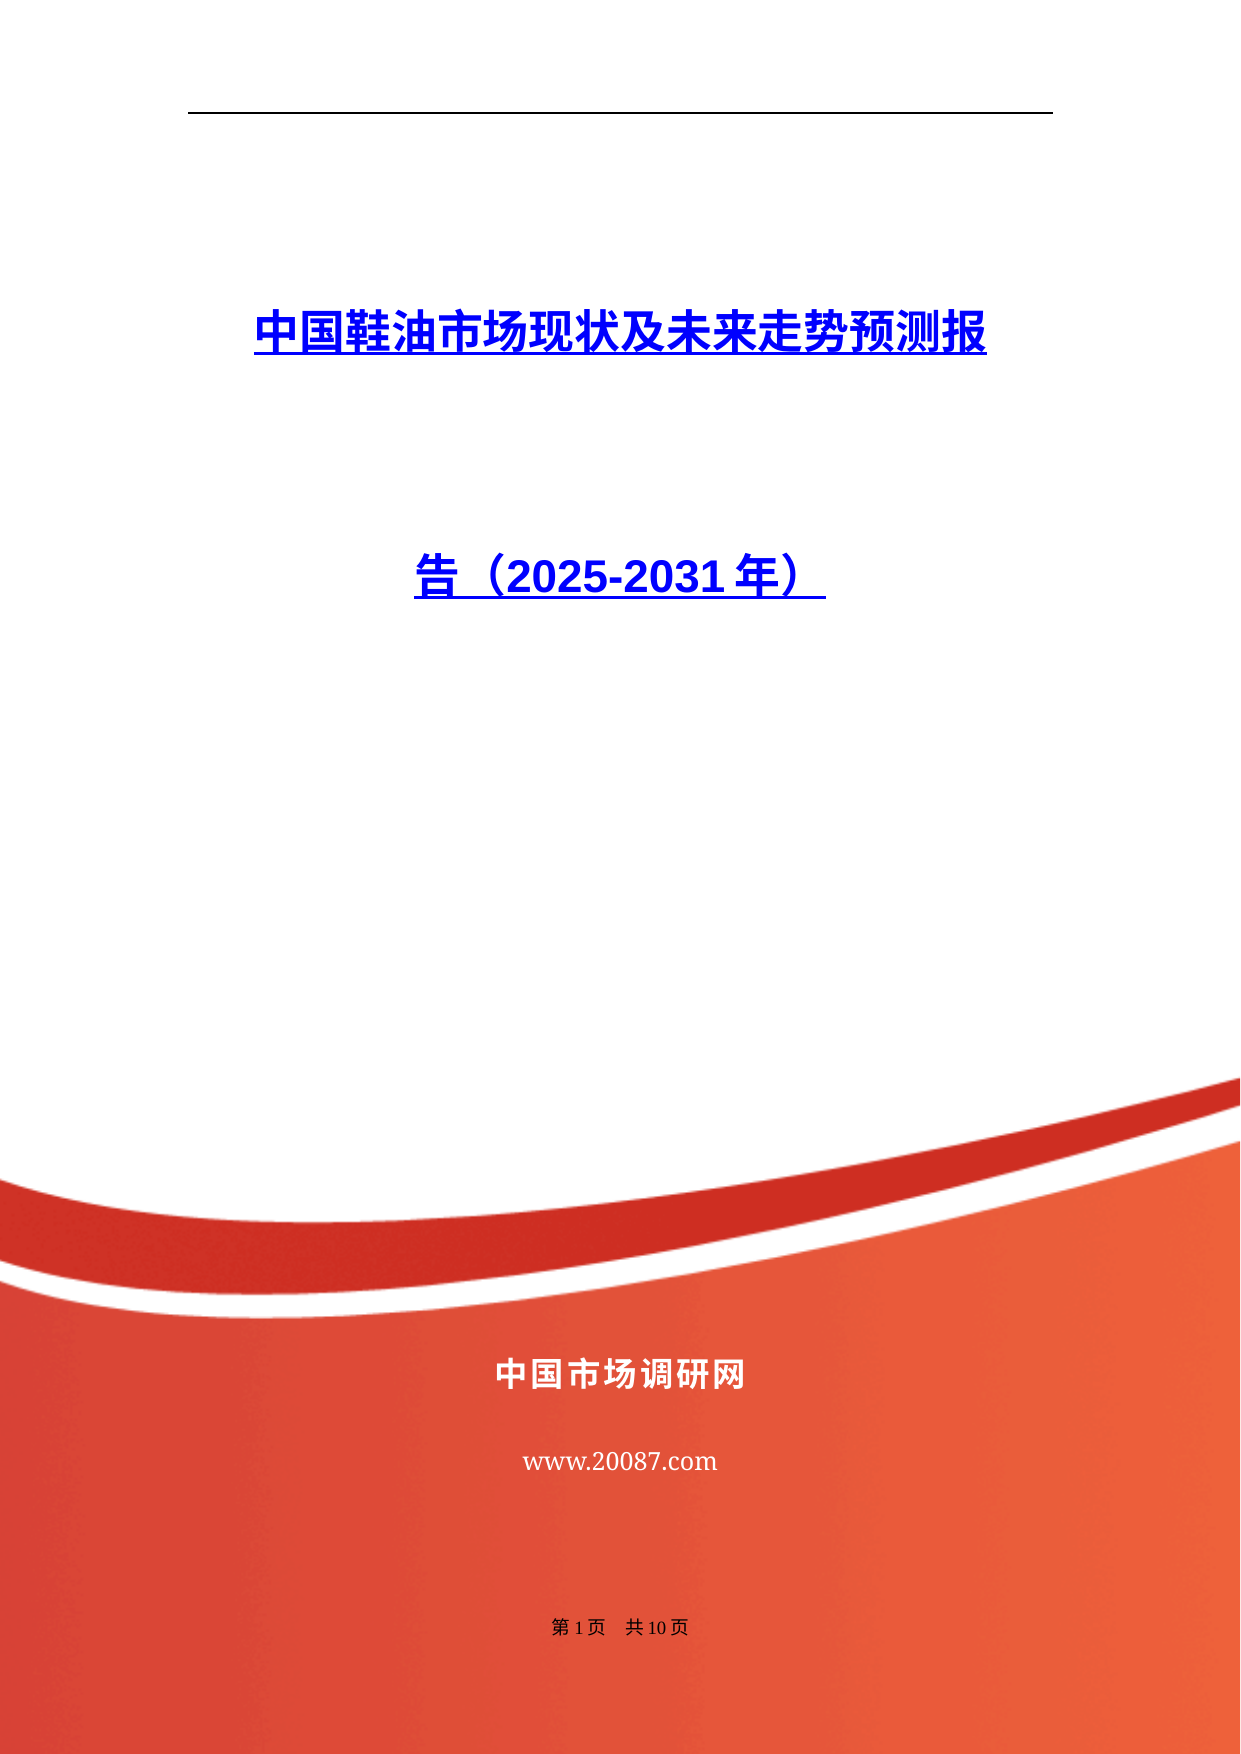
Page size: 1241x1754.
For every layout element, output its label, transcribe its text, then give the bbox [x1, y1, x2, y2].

table_header 中国鞋油市场现状及未来走势预测报告（2025-2031年） [188, 207, 1053, 773]
picture [0, 1006, 1241, 1754]
subtitle 中国市场调研网 [187, 1339, 1053, 1404]
text www.20087.com [187, 1428, 1053, 1493]
